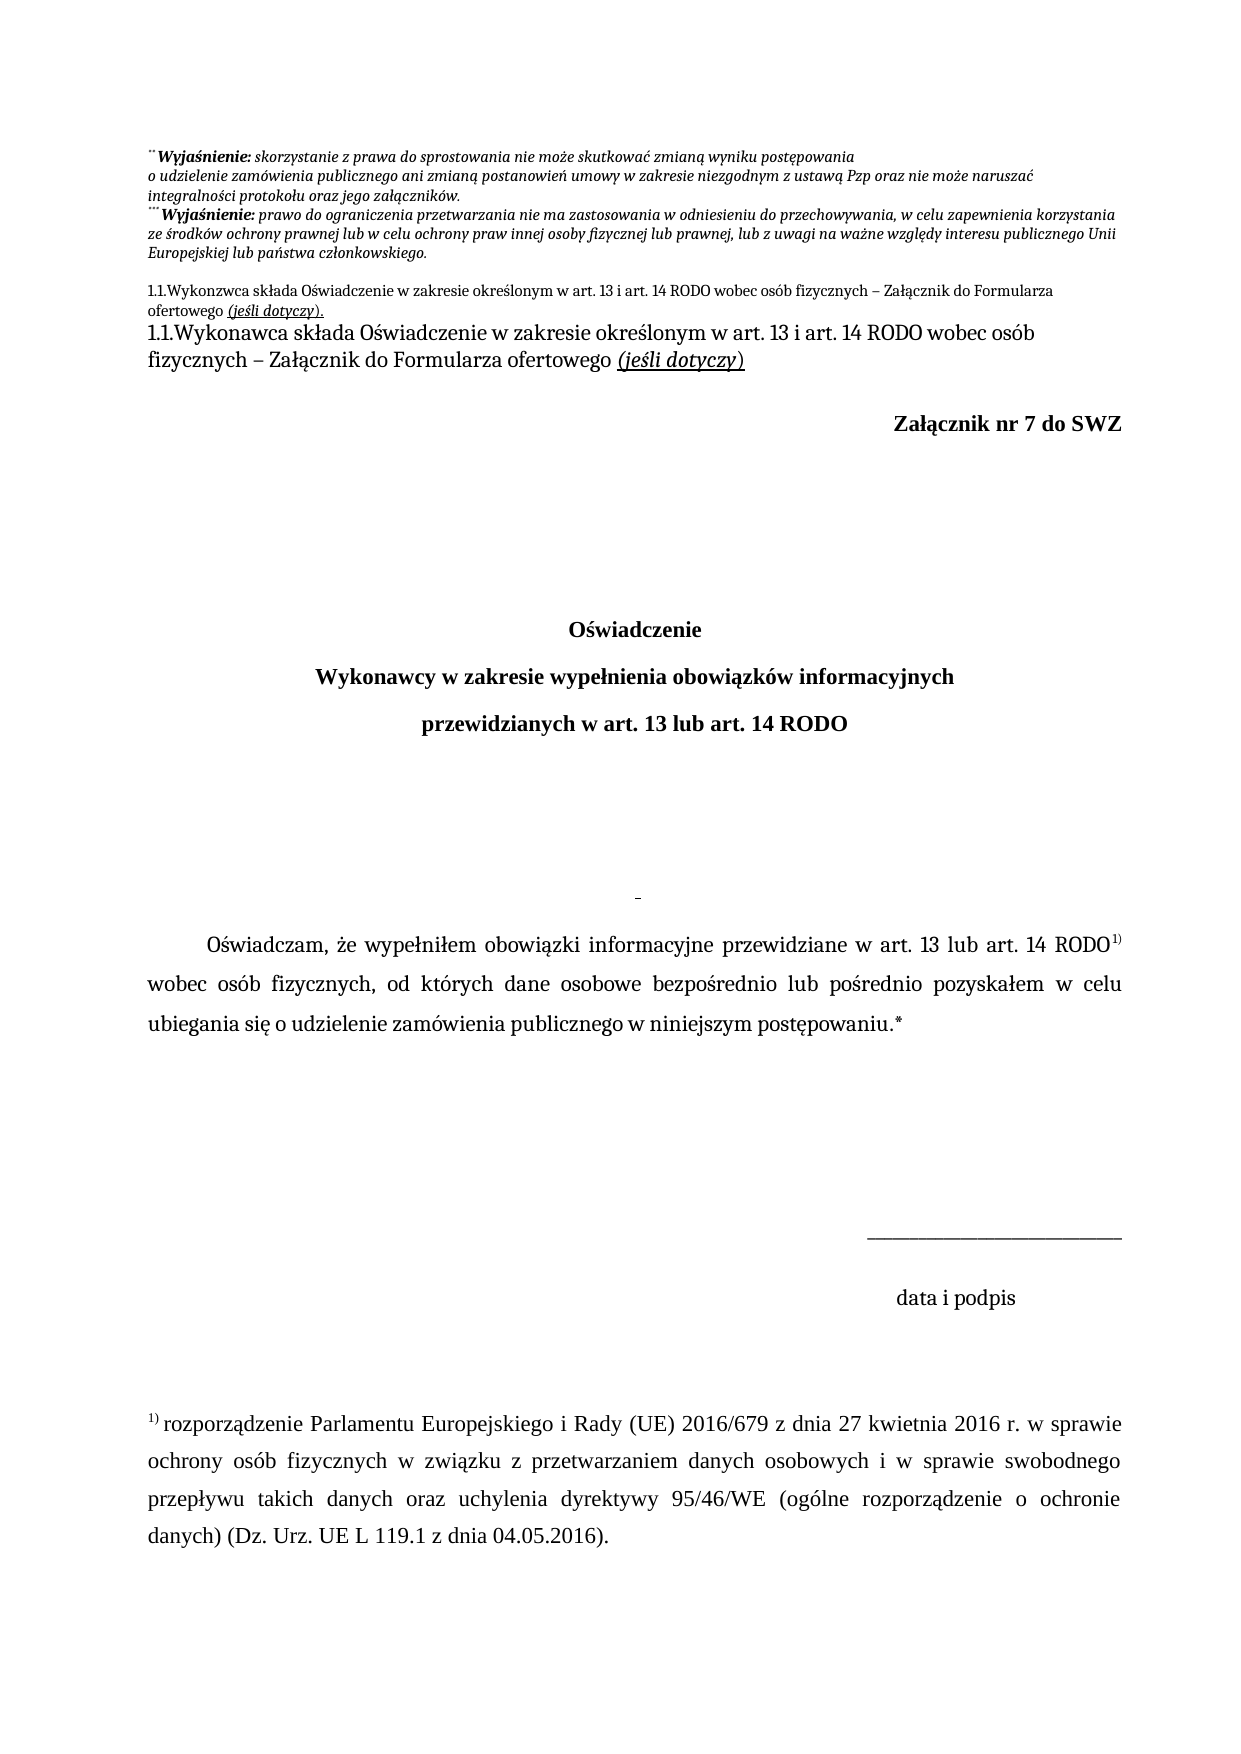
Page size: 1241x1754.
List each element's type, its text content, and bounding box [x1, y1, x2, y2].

text 1) rozporządzenie Parlamentu Europejskiego i Rady (UE) 2016/679 z dnia 27 kwietnia 2016 r. w sprawie ochrony osób fizycznych w związku z przetwarzaniem danych osobowych i w sprawie swobodnego przepływu takich danych oraz uchylenia dyrektywy 95/46/WE (ogólne rozporządzenie o ochronie danych) (Dz. Urz. UE L 119.1 z dnia 04.05.2016). [148, 1399, 1122, 1549]
text Załącznik nr 7 do SWZ [148, 399, 1122, 437]
text 1.1.Wykonawca składa Oświadczenie w zakresie określonym w art. 13 i art. 14 RODO wobec osób fizycznych – Załącznik do Formularza ofertowego (jeśli dotyczy) [148, 320, 1122, 373]
text Wykonawcy w zakresie wypełnienia obowiązków informacyjnych [148, 663, 1122, 689]
text 1.1.Wykonzwca składa Oświadczenie w zakresie określonym w art. 13 i art. 14 RODO wobec osób fizycznych – Załącznik do Formularza ofertowego (jeśli dotyczy). [148, 282, 1122, 320]
text *** Wyjaśnienie: prawo do ograniczenia przetwarzania nie ma zastosowania w odniesieniu do przechowywania, w celu zapewnienia korzystania ze środków ochrony prawnej lub w celu ochrony praw innej osoby fizycznej lub prawnej, lub z uwagi na ważne względy interesu publicznego Unii Europejskiej lub państwa członkowskiego. [148, 205, 1122, 263]
text ** Wyjaśnienie: skorzystanie z prawa do sprostowania nie może skutkować zmianą wyniku postępowania o udzielenie zamówienia publicznego ani zmianą postanowień umowy w zakresie niezgodnym z ustawą Pzp oraz nie może naruszać integralności protokołu oraz jego załączników. [148, 148, 1122, 205]
text Oświadczenie [148, 616, 1122, 642]
text przewidzianych w art. 13 lub art. 14 RODO [148, 710, 1122, 736]
text Oświadczam, że wypełniłem obowiązki informacyjne przewidziane w art. 13 lub art. 14 RODO1) wobec osób fizycznych, od których dane osobowe bezpośrednio lub pośrednio pozyskałem w celu ubiegania się o udzielenie zamówienia publicznego w niniejszym postępowaniu.* [148, 932, 1122, 1037]
text ______________________________ [148, 1216, 1122, 1243]
text data i podpis [148, 1285, 1122, 1311]
